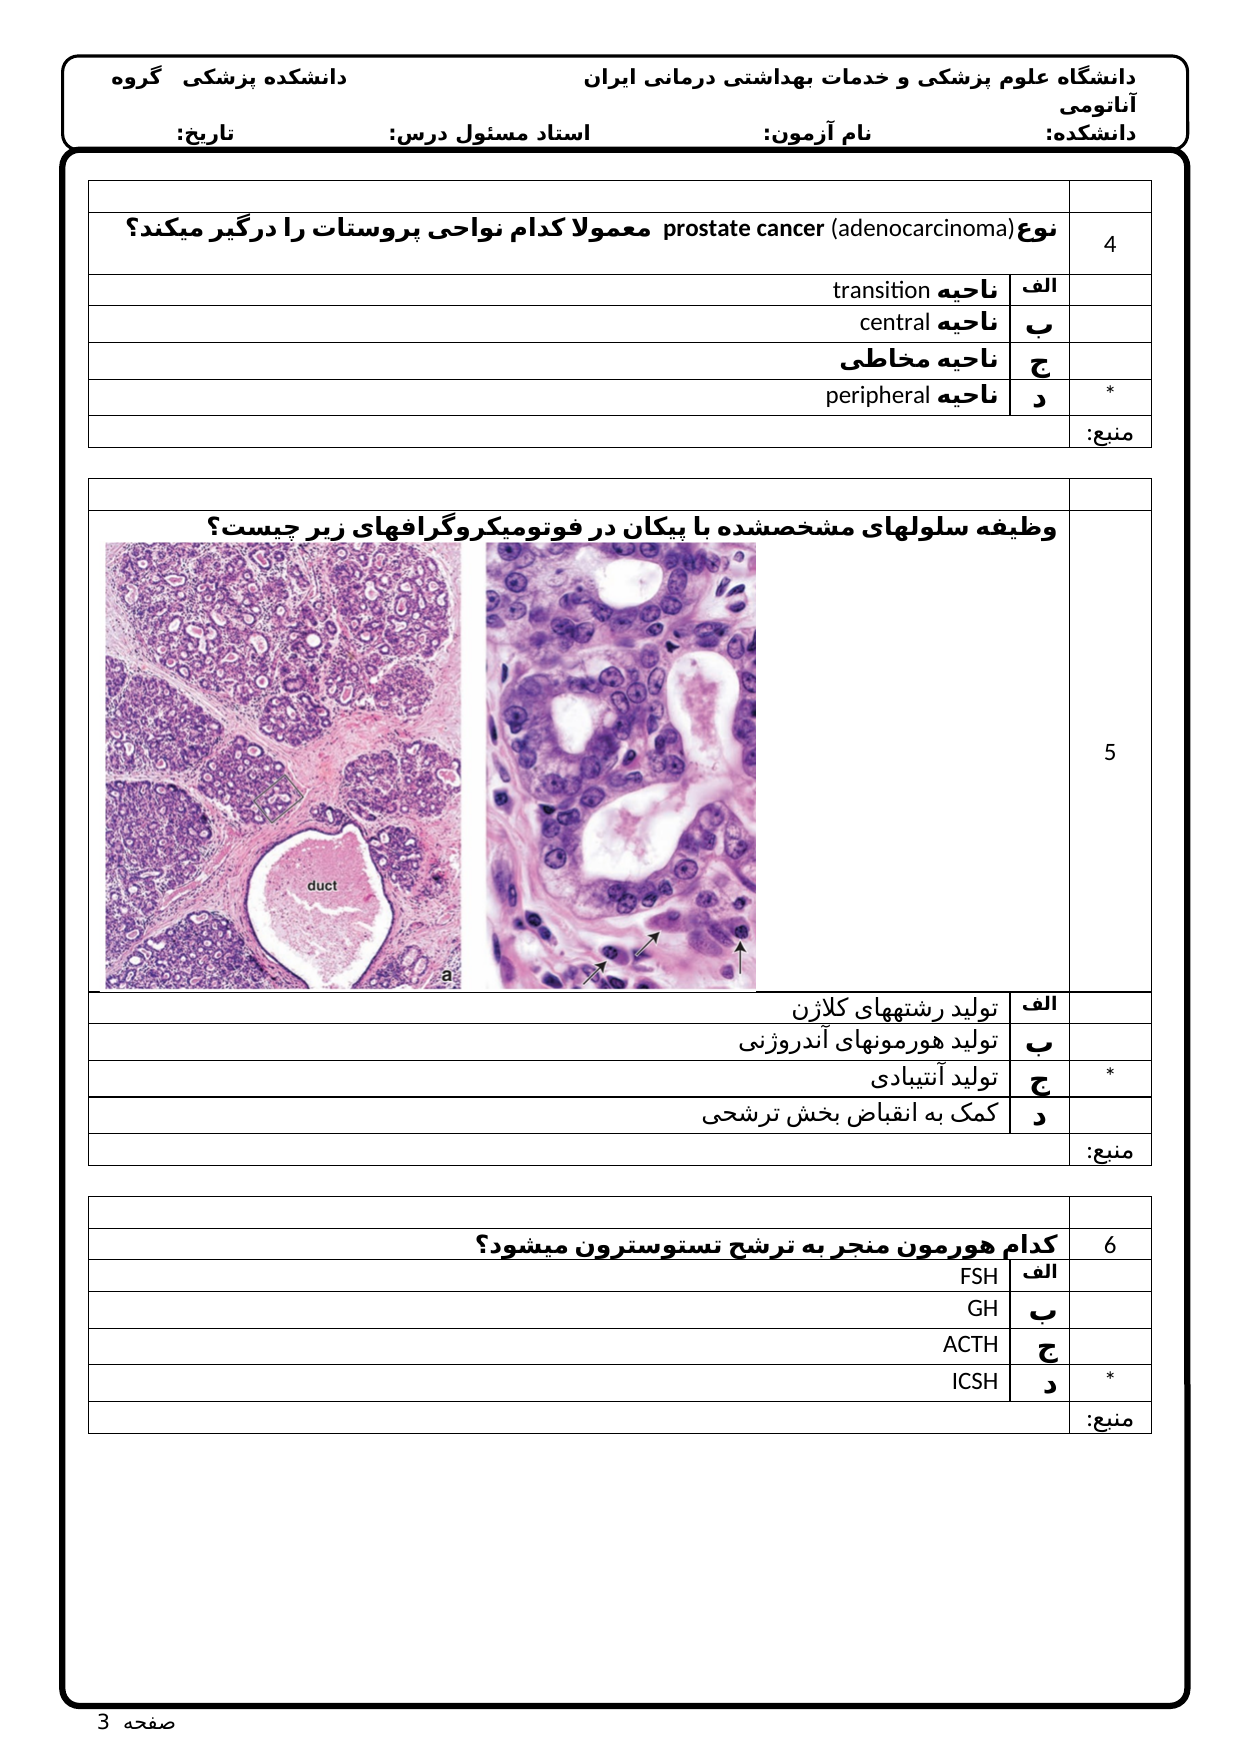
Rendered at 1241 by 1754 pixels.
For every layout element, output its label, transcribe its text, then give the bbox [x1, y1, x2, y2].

table_header [1070, 1197, 1151, 1228]
table_header [89, 181, 1069, 212]
table_cell منبع: [1070, 416, 1151, 447]
table_cell [1070, 343, 1151, 378]
table_cell [89, 416, 1069, 447]
table_cell تولید آنتیبادی [89, 1061, 1009, 1096]
table_cell وظیفه سلولهای مشخصشده با پیکان در فوتومیکروگرافهای زیر چیست؟ [89, 511, 1069, 991]
table_header [89, 1197, 1069, 1228]
table_cell ACTH [89, 1329, 1009, 1364]
table_cell ناحیه peripheral [89, 380, 1009, 415]
table_cell 5 [1070, 511, 1151, 991]
table_cell الف [1011, 1260, 1069, 1291]
table_cell کمک به انقباض بخش ترشحی [89, 1098, 1009, 1133]
table_header [89, 479, 1069, 510]
table_cell ناحیه central [89, 306, 1009, 342]
picture [99, 541, 756, 992]
table_cell [1070, 1292, 1151, 1327]
table_cell ICSH [89, 1365, 1009, 1401]
table_cell ب [1011, 1292, 1069, 1327]
table_cell نوعprostate cancer (adenocarcinoma) معمولا کدام نواحی پروستات را درگیر میکند؟ [89, 213, 1069, 274]
table_cell [1070, 993, 1151, 1023]
table_cell [89, 1134, 1069, 1164]
table_cell ج [1011, 1329, 1069, 1364]
table_cell * [1070, 380, 1151, 415]
table_cell [1070, 1098, 1151, 1133]
table_cell FSH [89, 1260, 1009, 1291]
table_cell د [1011, 1365, 1069, 1401]
table_cell [1070, 1260, 1151, 1291]
table_cell تولید رشتههای کلاژن [89, 993, 1009, 1023]
table_cell ج [1011, 1061, 1069, 1096]
table_cell GH [89, 1292, 1009, 1327]
table_cell 4 [1070, 213, 1151, 274]
table_cell * [1070, 1365, 1151, 1401]
table_cell ج [1011, 343, 1069, 378]
table_cell ب [1011, 1024, 1069, 1060]
table_cell کدام هورمون منجر به ترشح تستوسترون میشود؟ [89, 1229, 1069, 1259]
table_cell [89, 1402, 1069, 1432]
table_cell [1070, 306, 1151, 342]
table_cell ناحیه مخاطی [89, 343, 1009, 378]
table_header [1070, 479, 1151, 510]
table_cell ناحیه transition [89, 275, 1009, 305]
table_cell [1070, 1329, 1151, 1364]
table_cell تولید هورمونهای آندروژنی [89, 1024, 1009, 1060]
table_cell منبع: [1070, 1134, 1151, 1164]
table_cell * [1070, 1061, 1151, 1096]
table_cell ب [1011, 306, 1069, 342]
table_cell 6 [1070, 1229, 1151, 1259]
table_cell الف [1011, 275, 1069, 305]
table_cell د [1011, 380, 1069, 415]
table_cell [1070, 275, 1151, 305]
table_cell منبع: [1070, 1402, 1151, 1432]
table_cell د [1011, 1098, 1069, 1133]
table_header [1070, 181, 1151, 212]
table_cell الف [1011, 993, 1069, 1023]
table_cell [1070, 1024, 1151, 1060]
